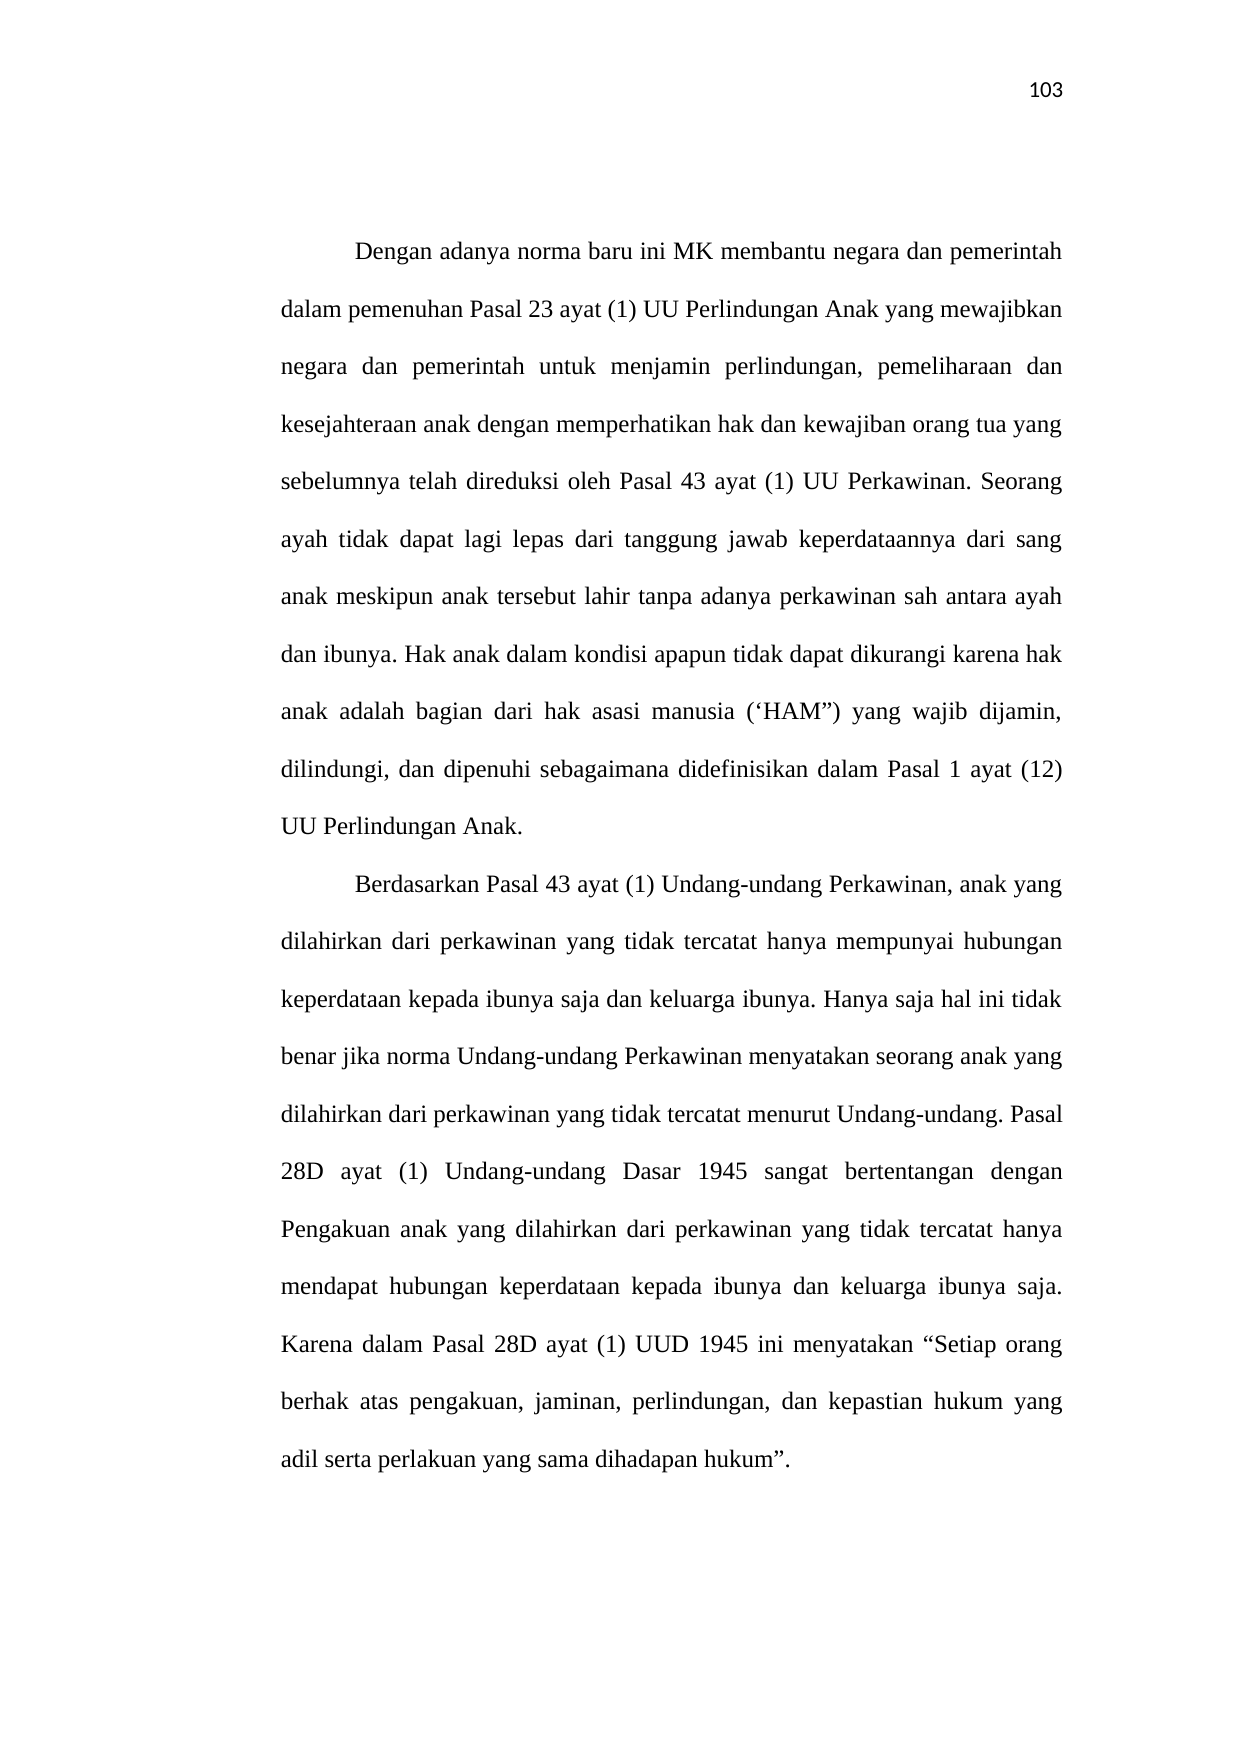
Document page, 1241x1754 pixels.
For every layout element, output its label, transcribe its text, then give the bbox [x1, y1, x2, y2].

text Dengan adanya norma baru ini MK membantu negara dan pemerintah dalam pemenuhan Pasal 23 ayat (1) UU Perlindungan Anak yang mewajibkan negara dan pemerintah untuk menjamin perlindungan, pemeliharaan dan kesejahteraan anak dengan memperhatikan hak dan kewajiban orang tua yang sebelumnya telah direduksi oleh Pasal 43 ayat (1) UU Perkawinan. Seorang ayah tidak dapat lagi lepas dari tanggung jawab keperdataannya dari sang anak meskipun anak tersebut lahir tanpa adanya perkawinan sah antara ayah dan ibunya. Hak anak dalam kondisi apapun tidak dapat dikurangi karena hak anak adalah bagian dari hak asasi manusia (‘HAM”) yang wajib dijamin, dilindungi, dan dipenuhi sebagaimana didefinisikan dalam Pasal 1 ayat (12) UU Perlindungan Anak. [281, 236, 1063, 840]
text Berdasarkan Pasal 43 ayat (1) Undang-undang Perkawinan, anak yang dilahirkan dari perkawinan yang tidak tercatat hanya mempunyai hubungan keperdataan kepada ibunya saja dan keluarga ibunya. Hanya saja hal ini tidak benar jika norma Undang-undang Perkawinan menyatakan seorang anak yang dilahirkan dari perkawinan yang tidak tercatat menurut Undang-undang. Pasal 28D ayat (1) Undang-undang Dasar 1945 sangat bertentangan dengan Pengakuan anak yang dilahirkan dari perkawinan yang tidak tercatat hanya mendapat hubungan keperdataan kepada ibunya dan keluarga ibunya saja. Karena dalam Pasal 28D ayat (1) UUD 1945 ini menyatakan “Setiap orang berhak atas pengakuan, jaminan, perlindungan, dan kepastian hukum yang adil serta perlakuan yang sama dihadapan hukum”. [281, 869, 1063, 1472]
